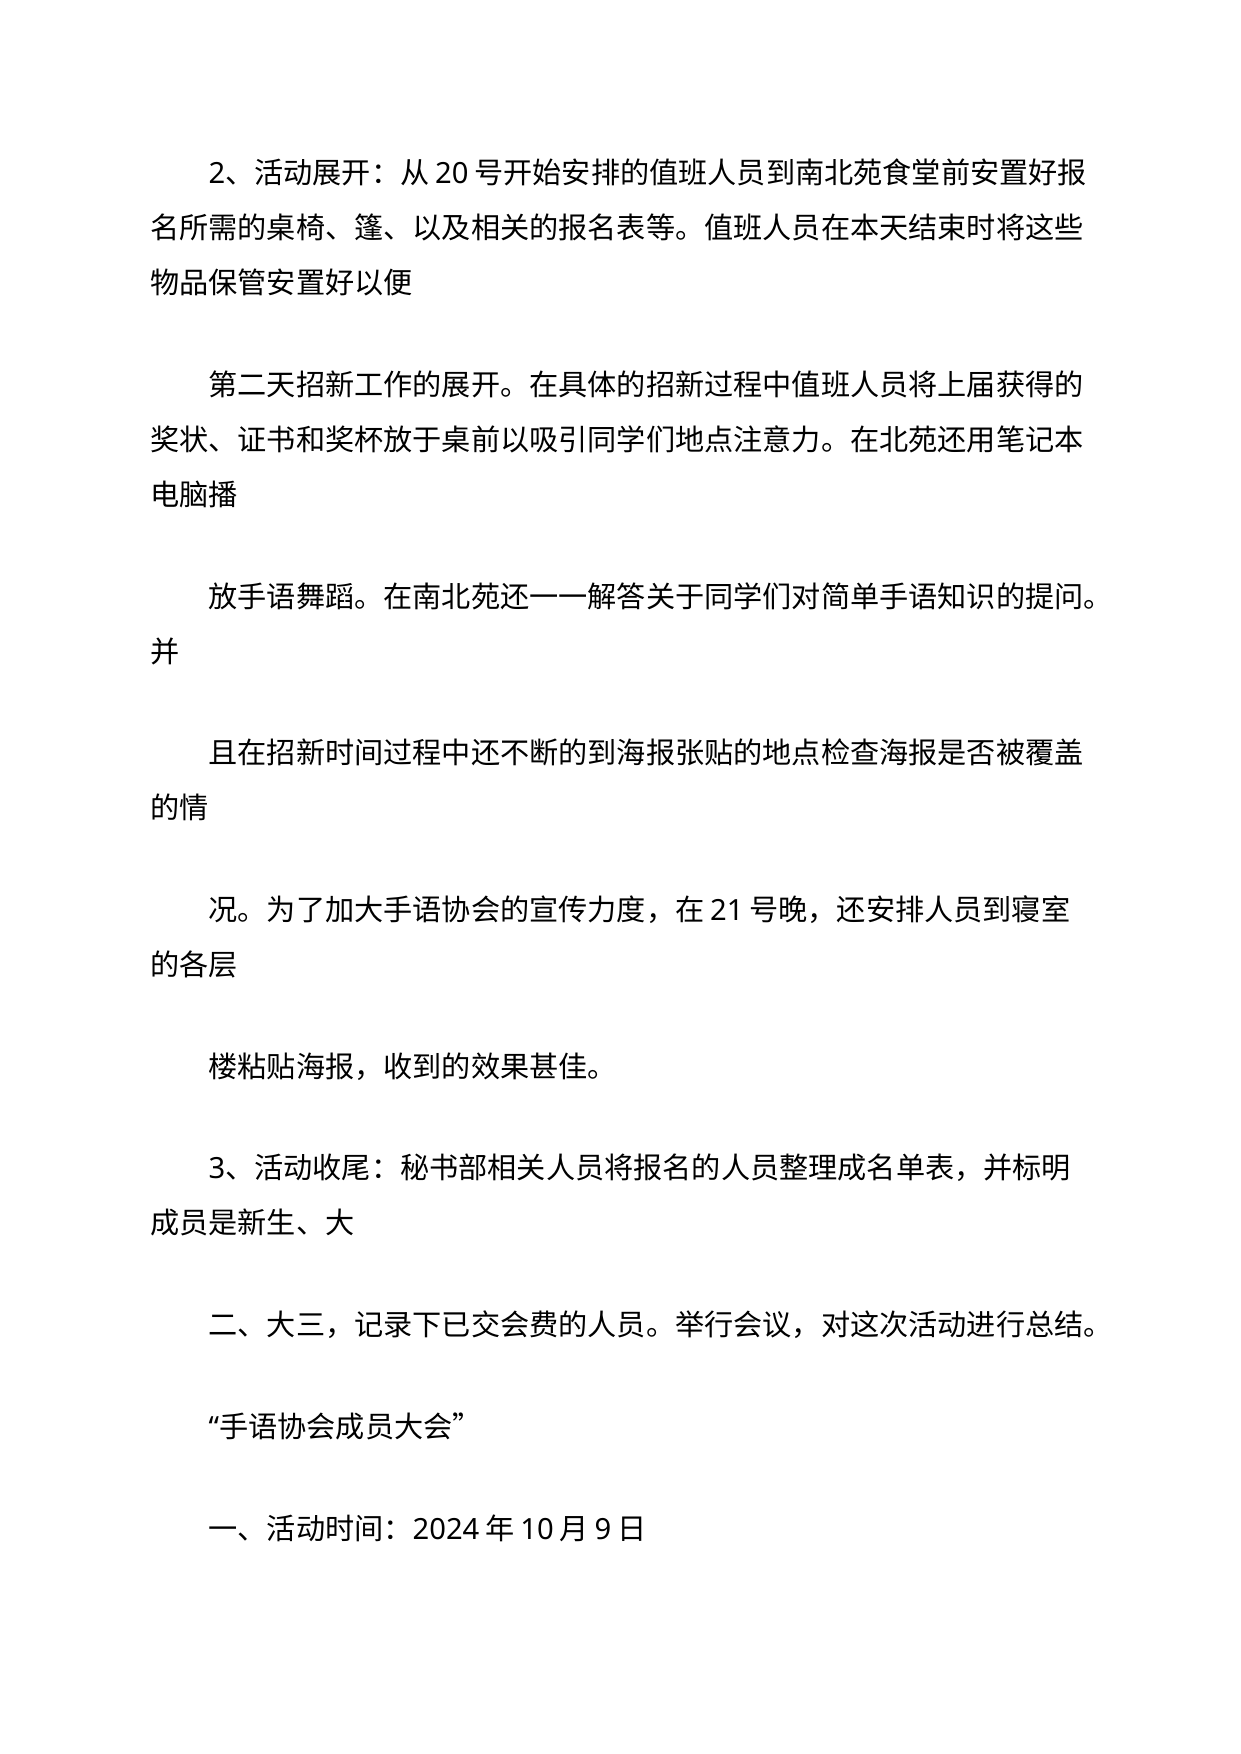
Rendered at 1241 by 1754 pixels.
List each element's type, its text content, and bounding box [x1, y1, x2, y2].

text 楼粘贴海报，收到的效果甚佳。 [150, 1043, 1090, 1086]
text 况。为了加大手语协会的宣传力度，在21号晚，还安排人员到寝室的各层 [150, 887, 1090, 984]
text 一、活动时间：2024年10月9日 [150, 1506, 1090, 1548]
text “手语协会成员大会” [150, 1404, 1090, 1446]
text 2、活动展开：从20号开始安排的值班人员到南北苑食堂前安置好报名所需的桌椅、篷、以及相关的报名表等。值班人员在本天结束时将这些物品保管安置好以便 [150, 150, 1090, 302]
text 且在招新时间过程中还不断的到海报张贴的地点检查海报是否被覆盖的情 [150, 730, 1090, 827]
text 二、大三，记录下已交会费的人员。举行会议，对这次活动进行总结。 [150, 1302, 1090, 1344]
text 第二天招新工作的展开。在具体的招新过程中值班人员将上届获得的奖状、证书和奖杯放于桌前以吸引同学们地点注意力。在北苑还用笔记本电脑播 [150, 362, 1090, 514]
text 放手语舞蹈。在南北苑还一一解答关于同学们对简单手语知识的提问。并 [150, 573, 1090, 670]
text 3、活动收尾：秘书部相关人员将报名的人员整理成名单表，并标明成员是新生、大 [150, 1145, 1090, 1242]
